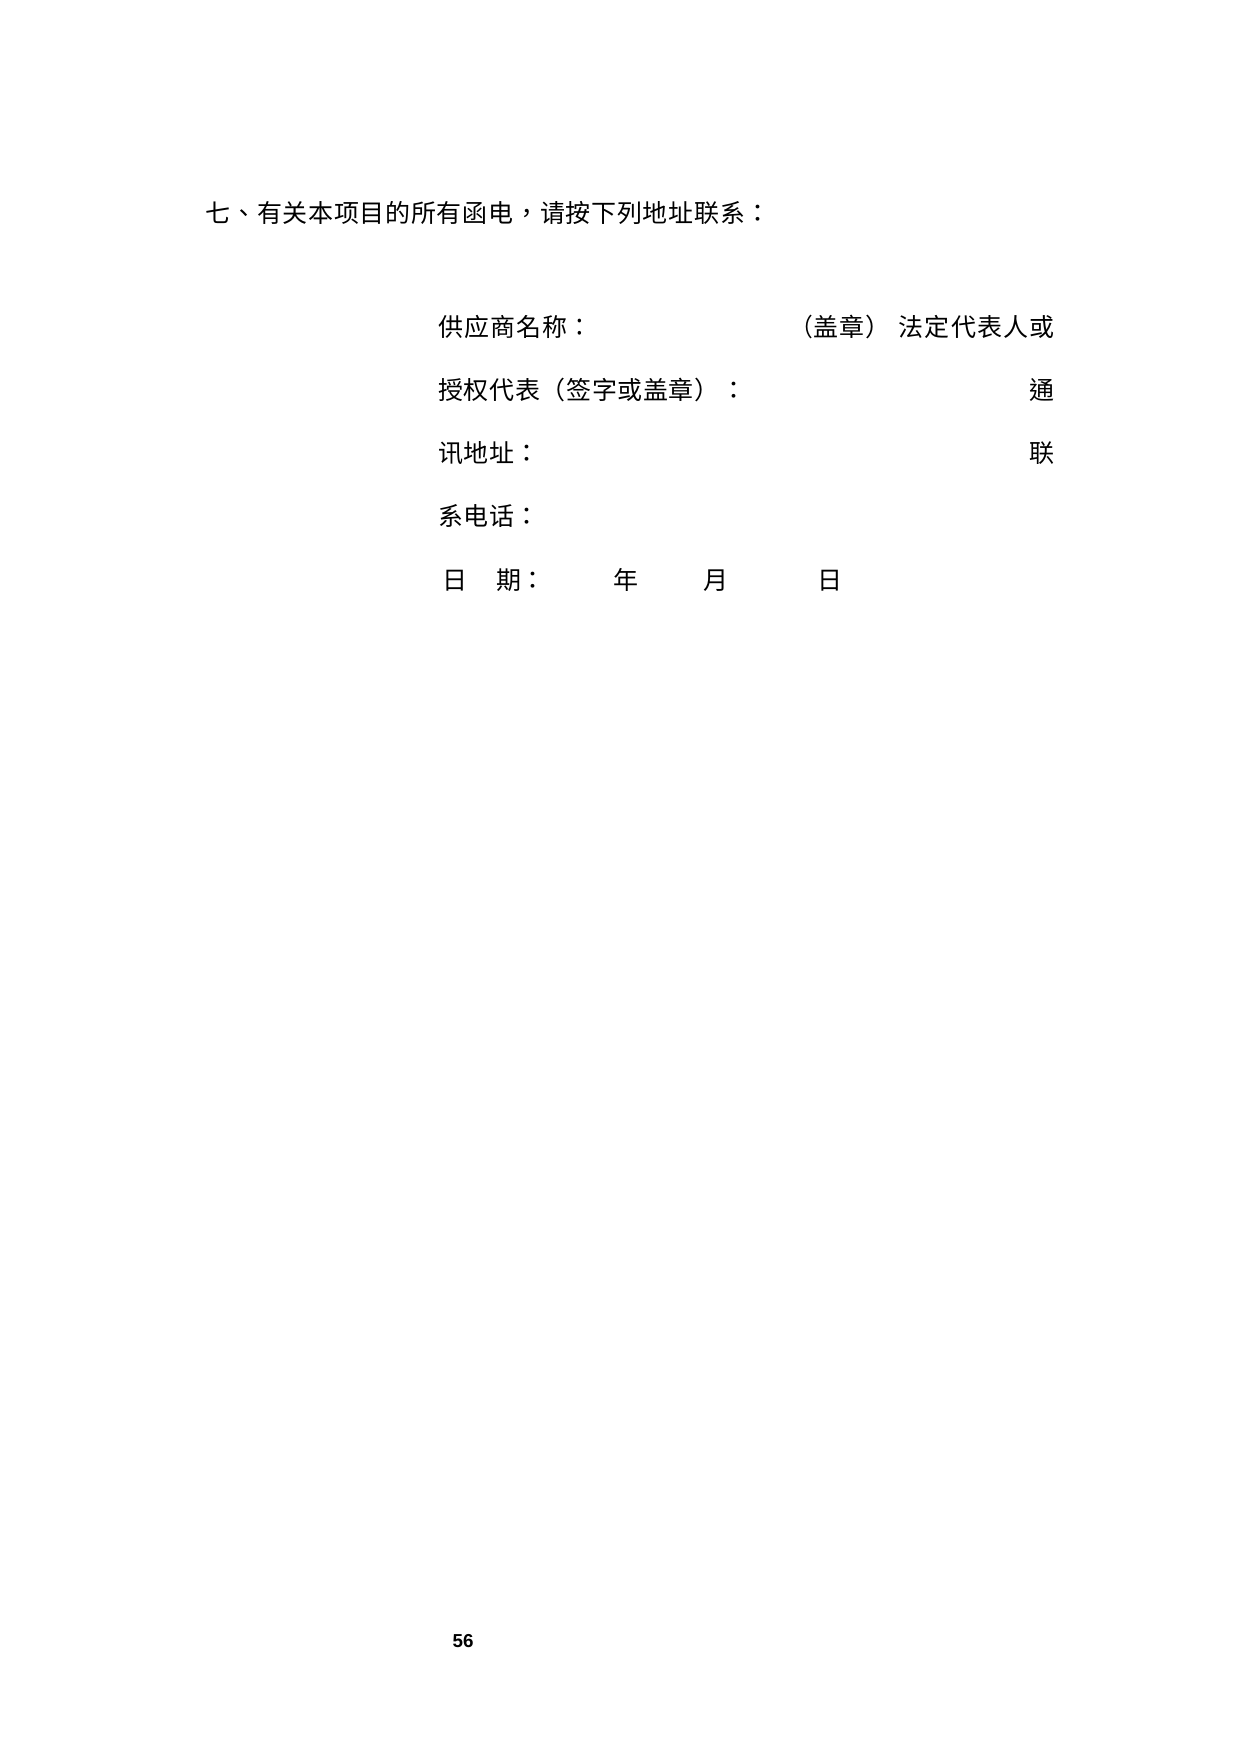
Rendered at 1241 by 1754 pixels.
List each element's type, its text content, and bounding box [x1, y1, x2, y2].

text 七、有关本项目的所有函电，请按下列地址联系： [205, 198, 1054, 228]
text 日 期： 年 月 日 [442, 564, 1054, 596]
text 供应商名称： （盖章） 法定代表人或授权代表（签字或盖章）： 通讯地址： 联系电话： [438, 309, 1054, 532]
